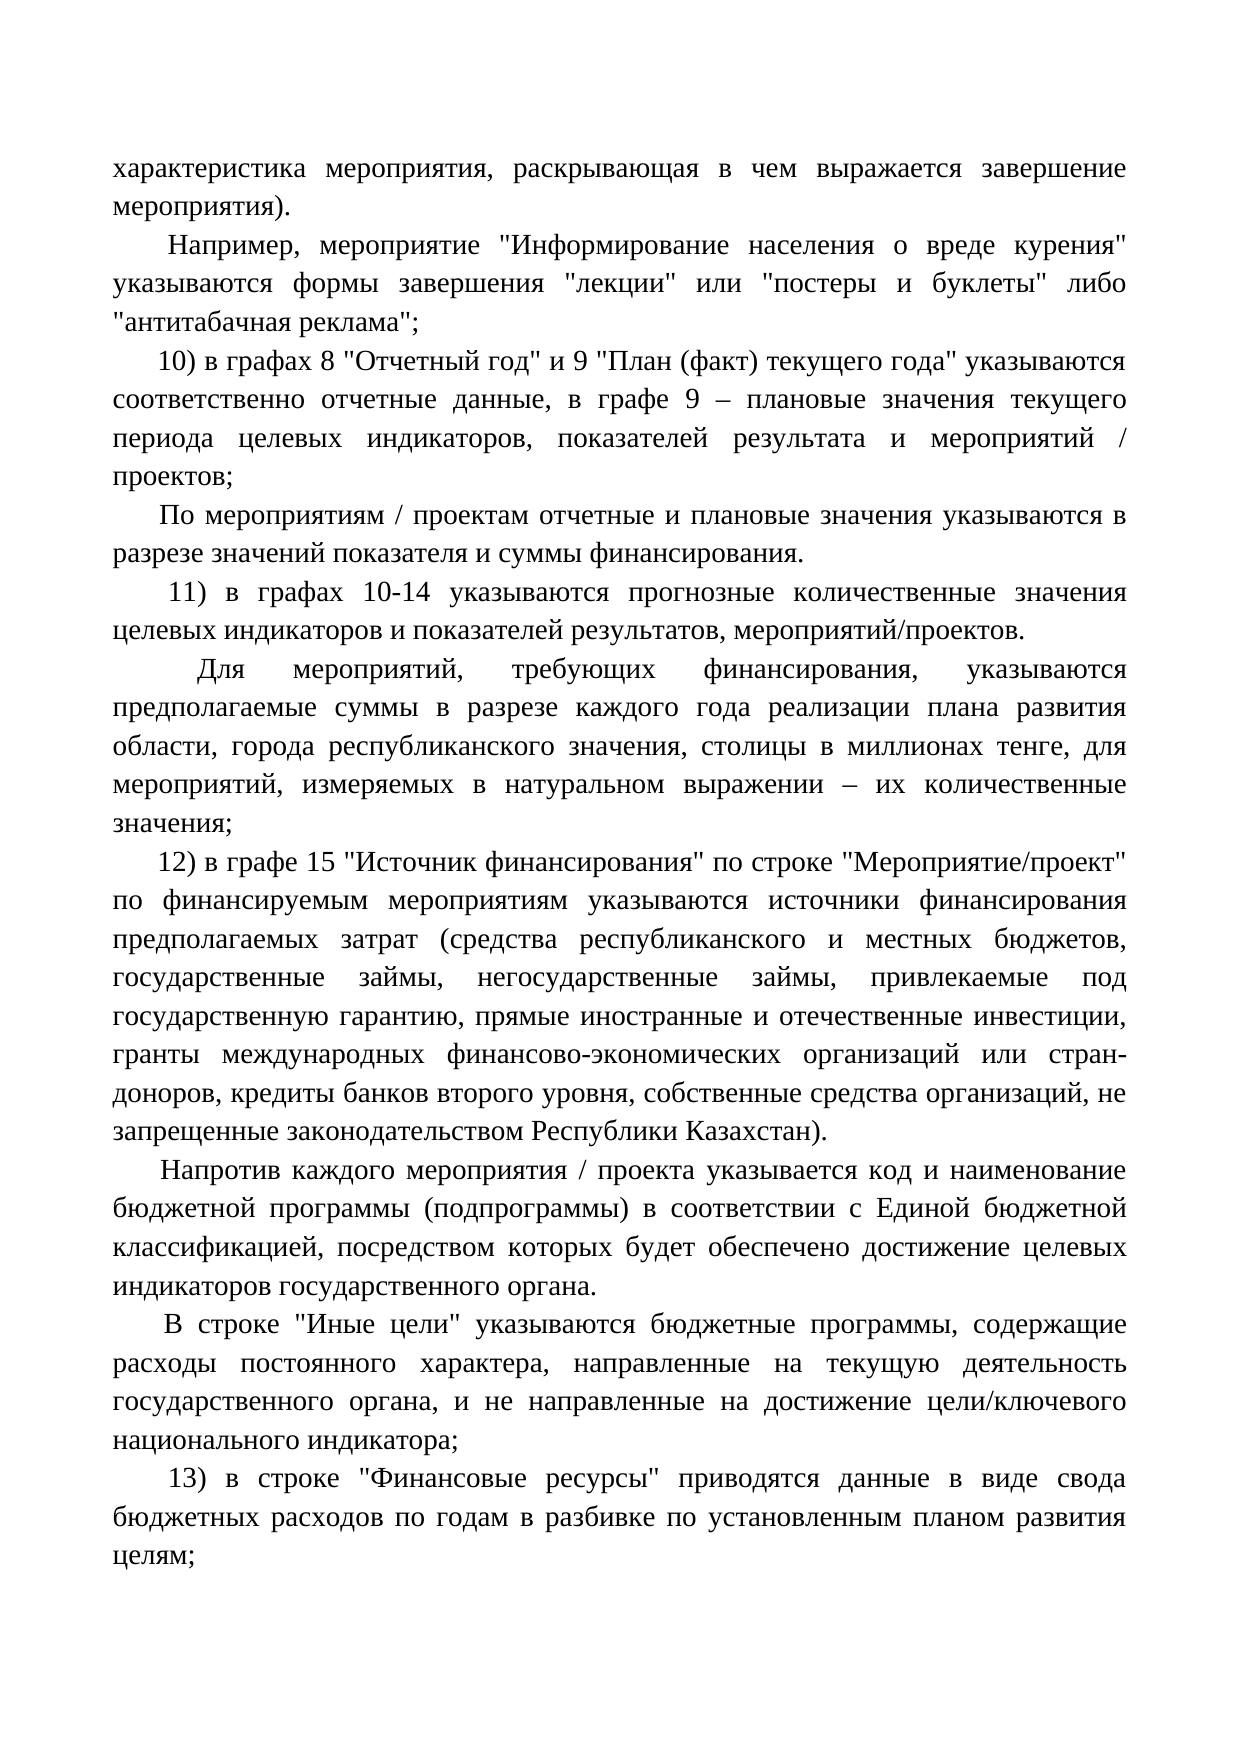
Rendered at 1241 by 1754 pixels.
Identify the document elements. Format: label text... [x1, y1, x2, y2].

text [112, 150, 1128, 222]
text 10) в графах 8 "Отчетный год" и 9 "План (факт) текущего года" указываются соответственно отчетные данные, в графе 9 – плановые значения текущего периода целевых индикаторов, показателей результата и мероприятий / проектов; [112, 343, 1128, 492]
text По мероприятиям / проектам отчетные и плановые значения указываются в разрезе значений показателя и суммы финансирования. [112, 497, 1128, 569]
text Для мероприятий, требующих финансирования, указываются предполагаемые суммы в разрезе каждого года реализации плана развития области, города республиканского значения, столицы в миллионах тенге, для мероприятий, измеряемых в натуральном выражении – их количественные значения; [112, 651, 1128, 839]
text 13) в строке "Финансовые ресурсы" приводятся данные в виде свода бюджетных расходов по годам в разбивке по установленным планом развития целям; [112, 1460, 1128, 1571]
text В строке "Иные цели" указываются бюджетные программы, содержащие расходы постоянного характера, направленные на текущую деятельность государственного органа, и не направленные на достижение цели/ключевого национального индикатора; [112, 1306, 1128, 1455]
text Напротив каждого мероприятия / проекта указывается код и наименование бюджетной программы (подпрограммы) в соответствии с Единой бюджетной классификацией, посредством которых будет обеспечено достижение целевых индикаторов государственного органа. [112, 1152, 1128, 1301]
text Например, мероприятие "Информирование населения о вреде курения" указываются формы завершения "лекции" или "постеры и буклеты" либо "антитабачная реклама"; [112, 227, 1128, 338]
text 11) в графах 10-14 указываются прогнозные количественные значения целевых индикаторов и показателей результатов, мероприятий/проектов. [112, 574, 1128, 646]
text 12) в графе 15 "Источник финансирования" по строке "Мероприятие/проект" по финансируемым мероприятиям указываются источники финансирования предполагаемых затрат (средства республиканского и местных бюджетов, государственные займы, негосударственные займы, привлекаемые под государственную гарантию, прямые иностранные и отечественные инвестиции, гранты международных финансово-экономических организаций или стран-доноров, кредиты банков второго уровня, собственные средства организаций, не запрещенные законодательством Республики Казахстан). [112, 844, 1128, 1147]
